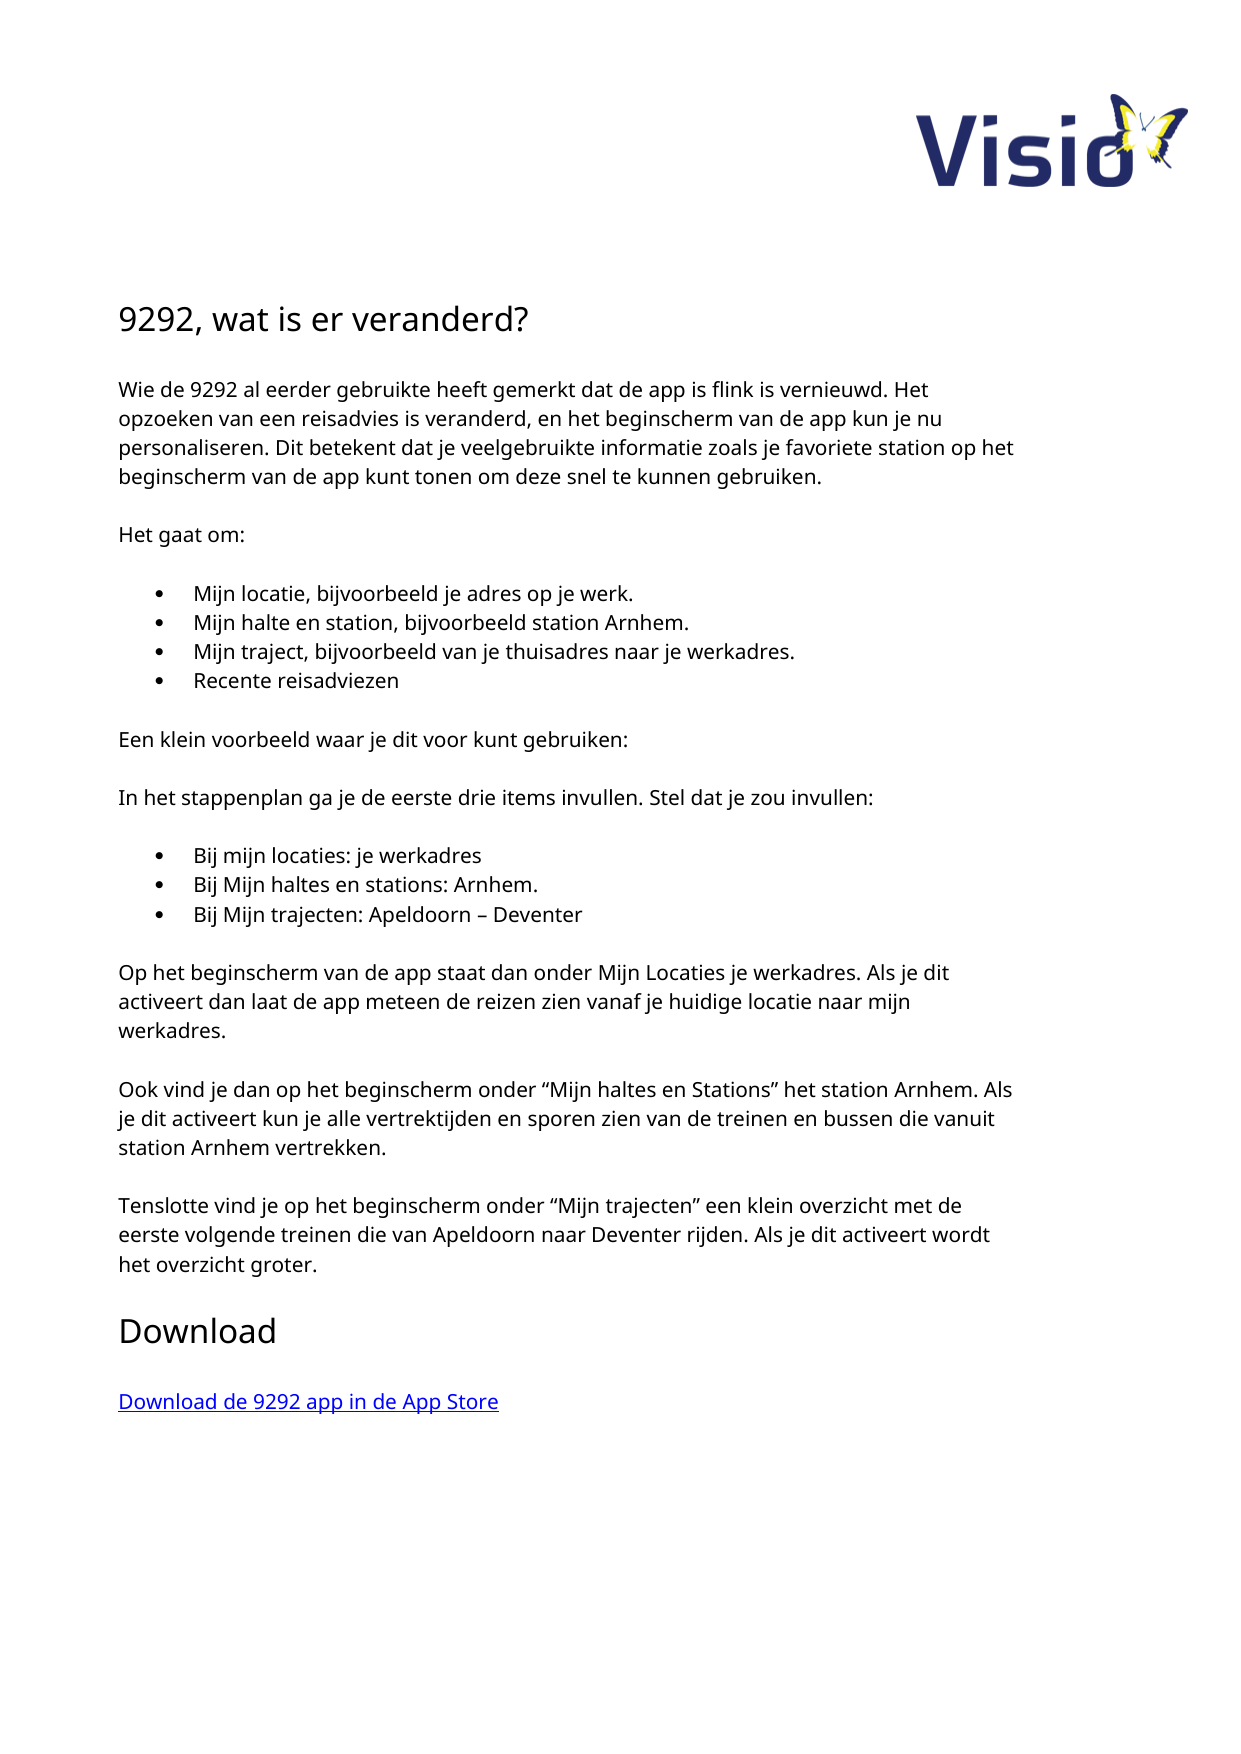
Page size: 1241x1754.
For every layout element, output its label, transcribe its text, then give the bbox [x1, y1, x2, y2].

text In het stappenplan ga je de eerste drie items invullen. Stel dat je zou invullen: [118, 782, 1016, 812]
text Op het beginscherm van de app staat dan onder Mijn Locaties je werkadres. Als je dit activeert dan laat de app meteen de reizen zien vanaf je huidige locatie naar mijn werkadres. [118, 957, 1016, 1045]
list Mijn halte en station, bijvoorbeeld station Arnhem. [156, 607, 1016, 637]
list Recente reisadviezen [156, 666, 1016, 695]
text Een klein voorbeeld waar je dit voor kunt gebruiken: [118, 724, 1016, 753]
subtitle 9292, wat is er veranderd? [118, 295, 1016, 341]
text Het gaat om: [118, 520, 1016, 549]
list Bij mijn locaties: je werkadres [156, 841, 1016, 870]
list Mijn locatie, bijvoorbeeld je adres op je werk. [156, 578, 1016, 607]
picture [904, 89, 1199, 190]
text Tenslotte vind je op het beginscherm onder “Mijn trajecten” een klein overzicht met de eerste volgende treinen die van Apeldoorn naar Deventer rijden. Als je dit activeert wordt het overzicht groter. [118, 1191, 1016, 1278]
list Bij Mijn haltes en stations: Arnhem. [156, 870, 1016, 899]
list Bij Mijn trajecten: Apeldoorn – Deventer [156, 899, 1016, 928]
subtitle Download [118, 1307, 1016, 1353]
list Mijn traject, bijvoorbeeld van je thuisadres naar je werkadres. [156, 637, 1016, 666]
text Ook vind je dan op het beginscherm onder “Mijn haltes en Stations” het station Arnhem. Als je dit activeert kun je alle vertrektijden en sporen zien van de treinen en bussen die vanuit station Arnhem vertrekken. [118, 1045, 1016, 1162]
text Download de 9292 app in de App Store [118, 1386, 1016, 1415]
text Wie de 9292 al eerder gebruikte heeft gemerkt dat de app is flink is vernieuwd. Het opzoeken van een reisadvies is veranderd, en het beginscherm van de app kun je nu personaliseren. Dit betekent dat je veelgebruikte informatie zoals je favoriete station op het beginscherm van de app kunt tonen om deze snel te kunnen gebruiken. [118, 374, 1016, 491]
